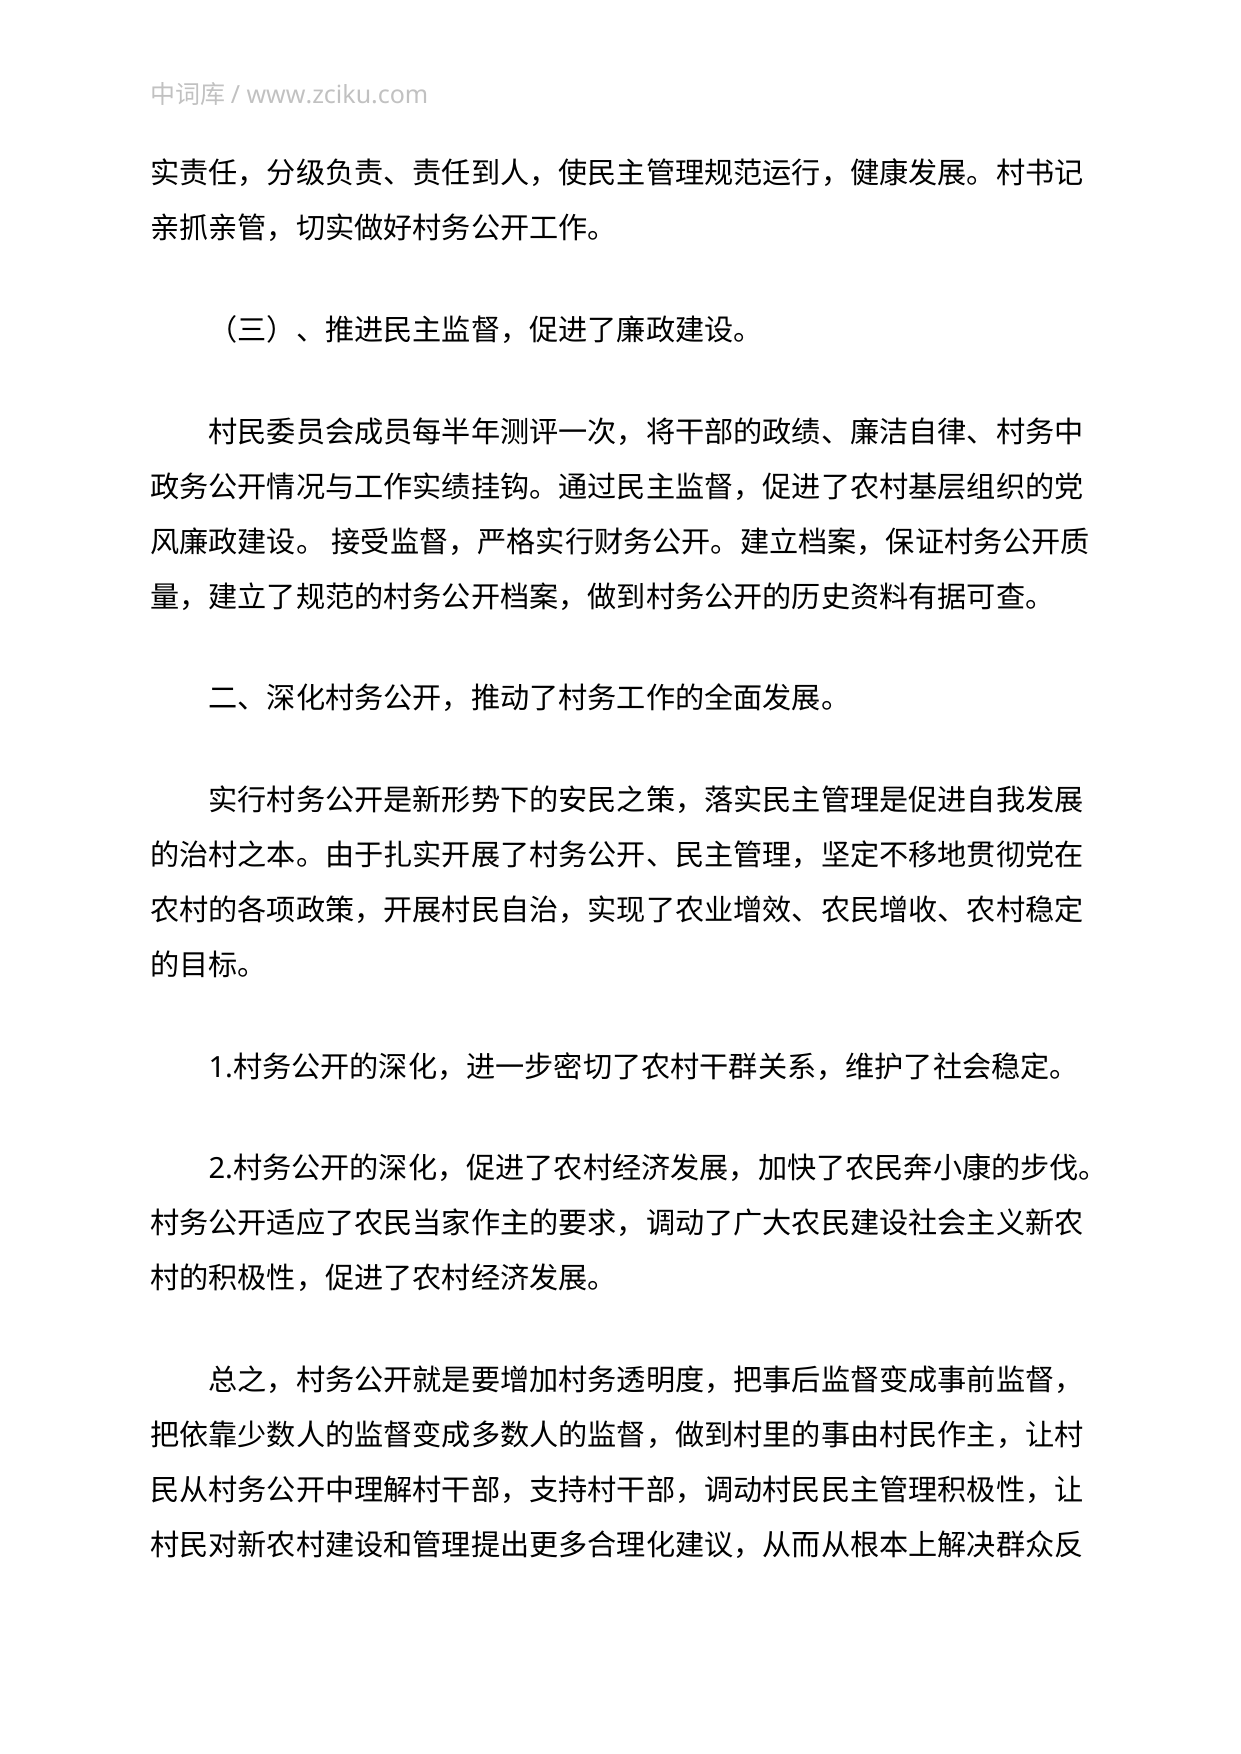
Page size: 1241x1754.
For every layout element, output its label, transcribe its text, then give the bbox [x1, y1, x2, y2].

text 1.村务公开的深化，进一步密切了农村干群关系，维护了社会稳定。 [150, 1043, 1090, 1086]
text 村民委员会成员每半年测评一次，将干部的政绩、廉洁自律、村务中政务公开情况与工作实绩挂钩。通过民主监督，促进了农村基层组织的党风廉政建设。 接受监督，严格实行财务公开。建立档案，保证村务公开质量，建立了规范的村务公开档案，做到村务公开的历史资料有据可查。 [150, 408, 1090, 615]
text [150, 150, 1090, 247]
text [150, 1357, 1090, 1564]
text 二、深化村务公开，推动了村务工作的全面发展。 [150, 675, 1090, 717]
text （三）、推进民主监督，促进了廉政建设。 [150, 307, 1090, 349]
text 实行村务公开是新形势下的安民之策，落实民主管理是促进自我发展的治村之本。由于扎实开展了村务公开、民主管理，坚定不移地贯彻党在农村的各项政策，开展村民自治，实现了农业增效、农民增收、农村稳定的目标。 [150, 777, 1090, 984]
text 2.村务公开的深化，促进了农村经济发展，加快了农民奔小康的步伐。村务公开适应了农民当家作主的要求，调动了广大农民建设社会主义新农村的积极性，促进了农村经济发展。 [150, 1145, 1090, 1297]
